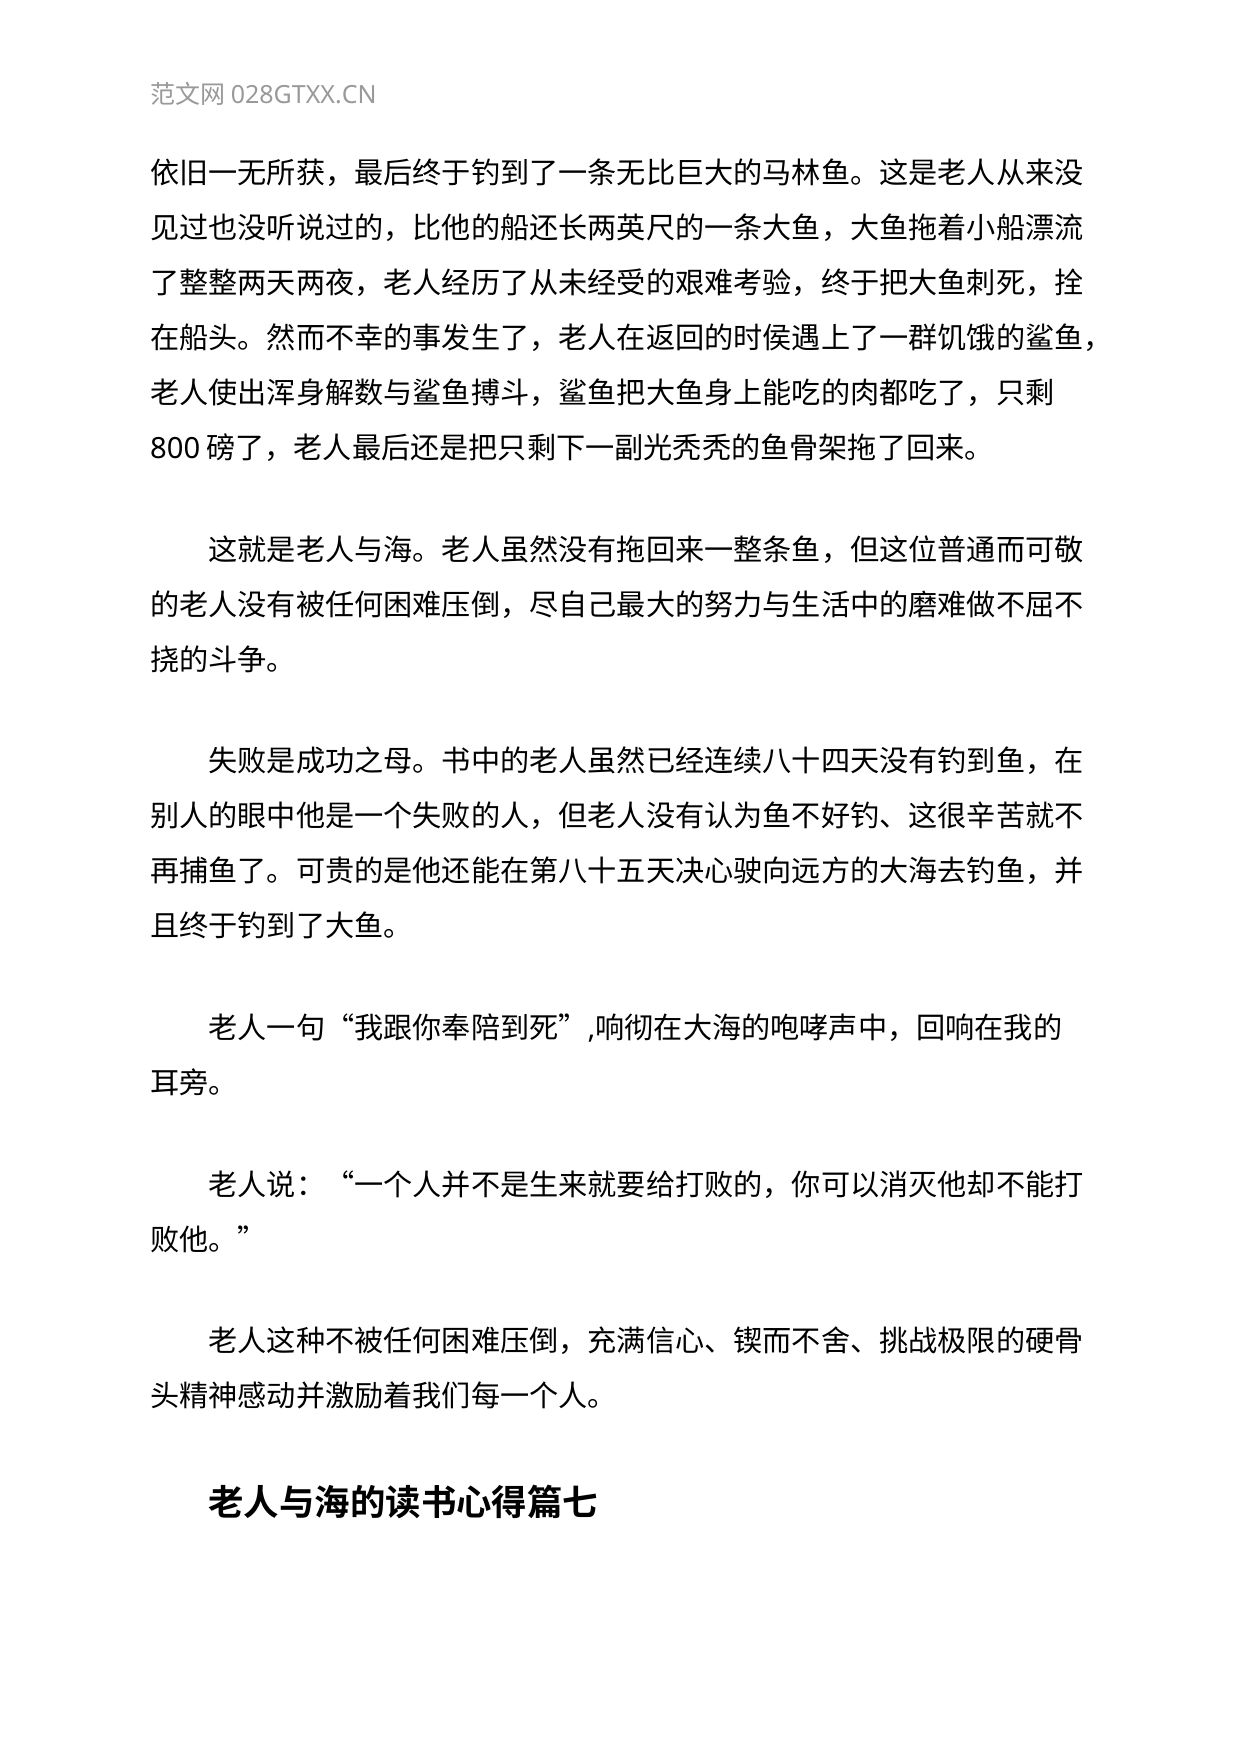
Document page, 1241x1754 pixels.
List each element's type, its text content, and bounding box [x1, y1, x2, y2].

text 老人与海的读书心得篇七 [150, 1474, 1090, 1526]
text 老人一句“我跟你奉陪到死”,响彻在大海的咆哮声中，回响在我的耳旁。 [150, 1004, 1090, 1102]
text 失败是成功之母。书中的老人虽然已经连续八十四天没有钓到鱼，在别人的眼中他是一个失败的人，但老人没有认为鱼不好钓、这很辛苦就不再捕鱼了。可贵的是他还能在第八十五天决心驶向远方的大海去钓鱼，并且终于钓到了大鱼。 [150, 738, 1090, 945]
text 这就是老人与海。老人虽然没有拖回来一整条鱼，但这位普通而可敬的老人没有被任何困难压倒，尽自己最大的努力与生活中的磨难做不屈不挠的斗争。 [150, 526, 1090, 678]
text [150, 150, 1090, 467]
text 老人这种不被任何困难压倒，充满信心、锲而不舍、挑战极限的硬骨头精神感动并激励着我们每一个人。 [150, 1318, 1090, 1415]
text 老人说：“一个人并不是生来就要给打败的，你可以消灭他却不能打败他。” [150, 1161, 1090, 1258]
